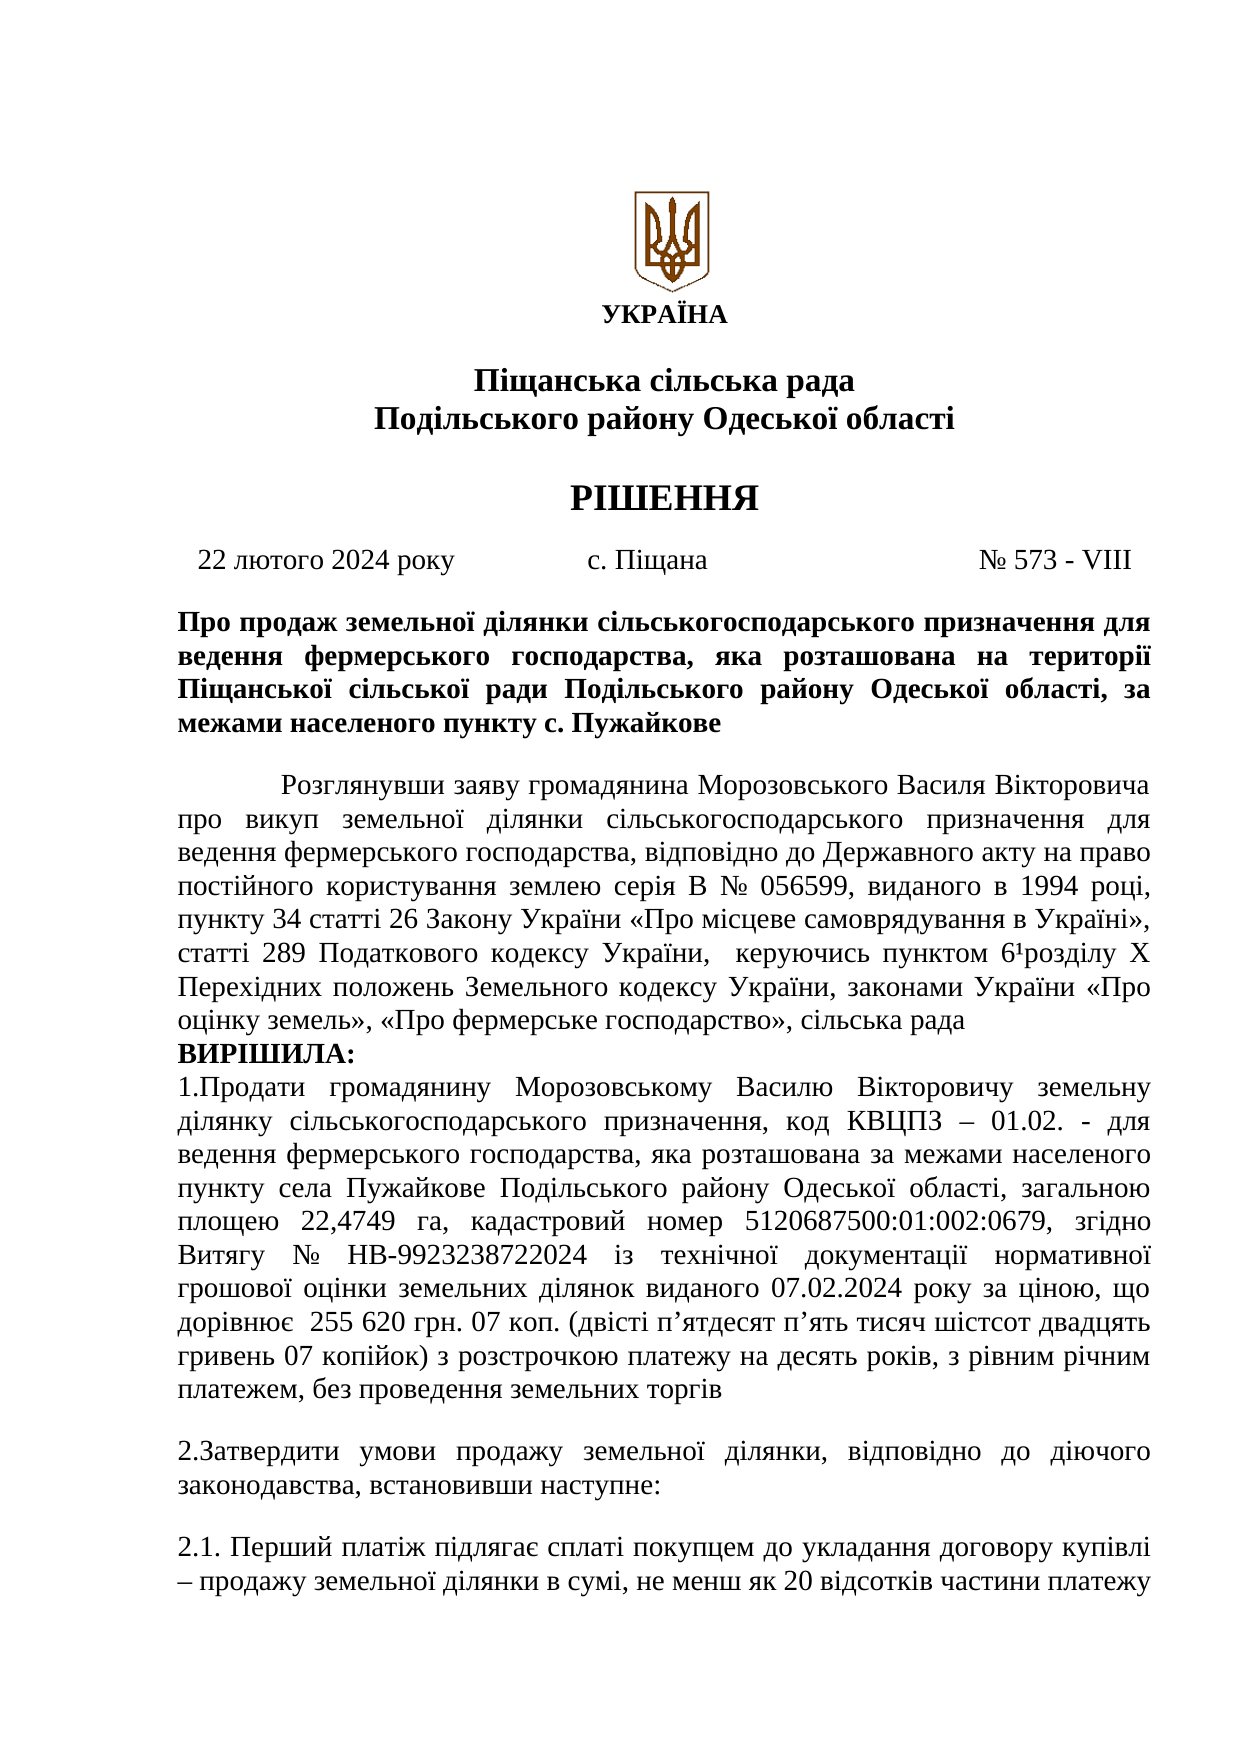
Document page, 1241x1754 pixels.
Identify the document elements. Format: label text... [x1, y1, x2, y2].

text 2.Затвердити умови продажу земельної ділянки, відповідно до діючого законодавства, встановивши наступне: [177, 1433, 1152, 1501]
text ВИРІШИЛА: [177, 1036, 1152, 1069]
text 1.Продати громадянину Морозовському Василю Вікторовичу земельну ділянку сільськогосподарського призначення, код КВЦПЗ – 01.02. - для ведення фермерського господарства, яка розташована за межами населеного пункту села Пужайкове Подільського району Одеської області, загальною площею 22,4749 га, кадастровий номер 5120687500:01:002:0679, згідно Витягу № НВ-9923238722024 із технічної документації нормативної грошової оцінки земельних ділянок виданого 07.02.2024 року за ціною, що дорівнює 255 620 грн. 07 коп. (двісті п’ятдесят п’ять тисяч шістсот двадцять гривень 07 копійок) з розстрочкою платежу на десять років, з рівним річним платежем, без проведення земельних торгів [177, 1069, 1152, 1405]
text Подільського району Одеської області [177, 398, 1152, 437]
text Піщанська сільська рада [177, 360, 1152, 398]
text Про продаж земельної ділянки сільськогосподарського призначення для ведення фермерського господарства, яка розташована на території Піщанської сільської ради Подільського району Одеської області, за межами населеного пункту с. Пужайкове [177, 604, 1152, 739]
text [177, 1529, 1152, 1596]
text УКРАЇНА [177, 298, 1152, 329]
text Розглянувши заяву громадянина Морозовського Василя Вікторовича про викуп земельної ділянки сільськогосподарського призначення для ведення фермерського господарства, відповідно до Державного акту на право постійного користування землею серія В № 056599, виданого в 1994 році, пункту 34 статті 26 Закону України «Про місцеве самоврядування в Україні», статті 289 Податкового кодексу України, керуючись пунктом 6¹розділу Х Перехідних положень Земельного кодексу України, законами України «Про оцінку земель», «Про фермерське господарство», сільська рада [177, 767, 1152, 1036]
text РІШЕННЯ [177, 475, 1152, 518]
text 22 лютого 2024 року с. Піщана № 573 - VIII [177, 542, 1152, 576]
picture [627, 185, 717, 298]
